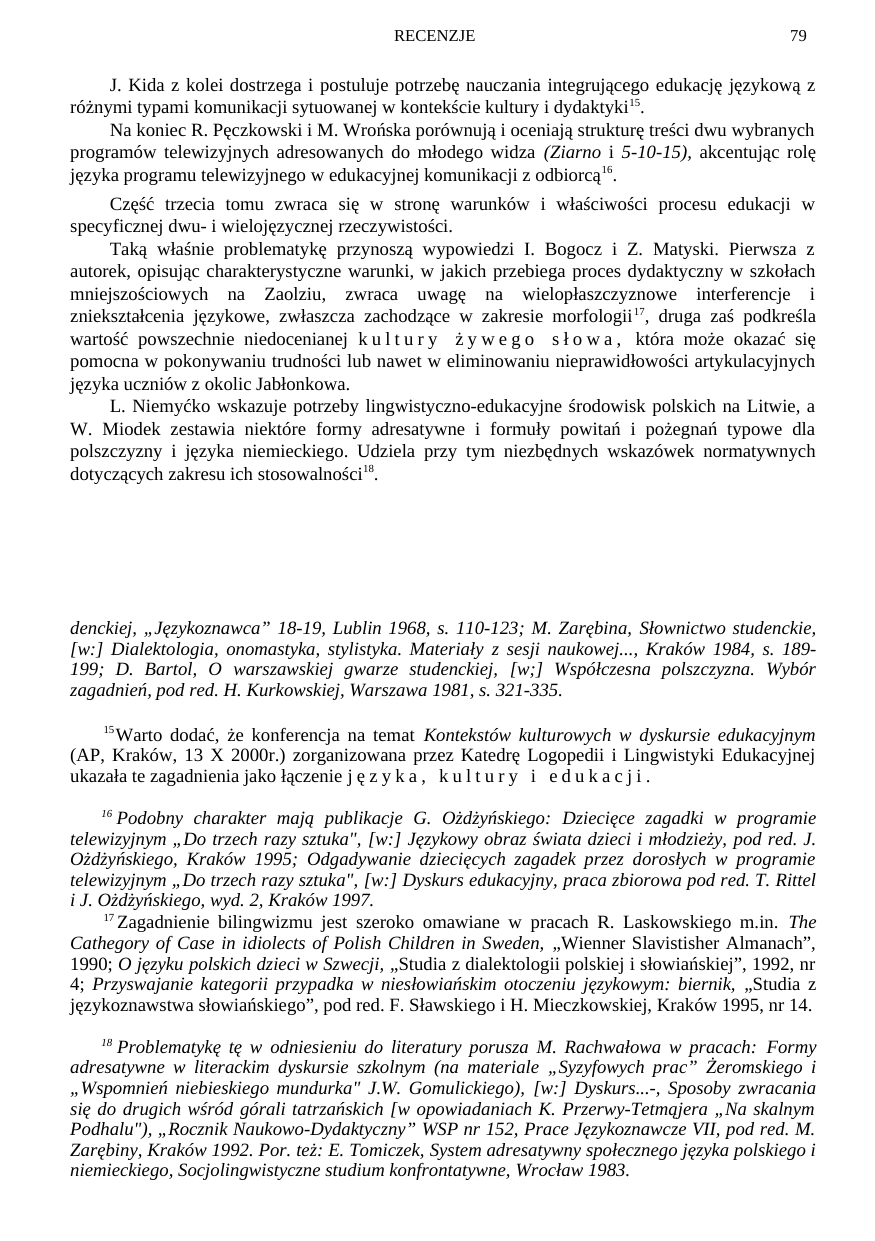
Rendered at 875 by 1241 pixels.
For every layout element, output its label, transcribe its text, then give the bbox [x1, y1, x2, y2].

text 17 Zagadnienie bilingwizmu jest szeroko omawiane w pracach R. Laskowskiego m.in. The Cathegory of Case in idiolects of Polish Children in Sweden, „Wienner Slavistisher Almanach”, 1990; O języku polskich dzieci w Szwecji, „Studia z dialektologii polskiej i słowiańskiej”, 1992, nr 4; Przyswajanie kategorii przypadka w niesłowiańskim otoczeniu językowym: biernik, „Studia z językoznawstwa słowiańskiego”, pod red. F. Sławskiego i H. Mieczkowskiej, Kraków 1995, nr 14. [70, 912, 816, 1015]
text 16 Podobny charakter mają publikacje G. Ożdżyńskiego: Dziecięce zagadki w programie telewizyjnym „Do trzech razy sztuka", [w:] Językowy obraz świata dzieci i młodzieży, pod red. J. Ożdżyńskiego, Kraków 1995; Odgadywanie dziecięcych zagadek przez dorosłych w programie telewizyjnym „Do trzech razy sztuka", [w:] Dyskurs edukacyjny, praca zbiorowa pod red. T. Rittel i J. Ożdżyńskiego, wyd. 2, Kraków 1997. [70, 808, 816, 911]
text Część trzecia tomu zwraca się w stronę warunków i właściwości procesu edukacji w specyficznej dwu- i wielojęzycznej rzeczywistości. [70, 192, 816, 237]
text denckiej, „Językoznawca” 18-19, Lublin 1968, s. 110-123; M. Zarębina, Słownictwo studenckie, [w:] Dialektologia, onomastyka, stylistyka. Materiały z sesji naukowej..., Kraków 1984, s. 189-199; D. Bartol, O warszawskiej gwarze studenckiej, [w;] Współczesna polszczyzna. Wybór zagadnień, pod red. H. Kurkowskiej, Warszawa 1981, s. 321-335. [70, 618, 816, 700]
text RECENZJE [394, 28, 475, 45]
text J. Kida z kolei dostrzega i postuluje potrzebę nauczania integrującego edukację językową z różnymi typami komunikacji sytuowanej w kontekście kultury i dydaktyki15. [70, 73, 816, 118]
text 18 Problematykę tę w odniesieniu do literatury porusza M. Rachwałowa w pracach: Formy adresatywne w literackim dyskursie szkolnym (na materiale „Syzyfowych prac” Żeromskiego i „Wspomnień niebieskiego mundurka" J.W. Gomulickiego), [w:] Dyskurs...-, Sposoby zwracania się do drugich wśród górali tatrzańskich [w opowiadaniach K. Przerwy-Tetmąjera „Na skalnym Podhalu"), „Rocznik Naukowo-Dydaktyczny” WSP nr 152, Prace Językoznawcze VII, pod red. M. Zarębiny, Kraków 1992. Por. też: E. Tomiczek, System adresatywny społecznego języka polskiego i niemieckiego, Socjolingwistyczne studium konfrontatywne, Wrocław 1983. [70, 1037, 816, 1181]
text L. Niemyćko wskazuje potrzeby lingwistyczno-edukacyjne środowisk polskich na Litwie, a W. Miodek zestawia niektóre formy adresatywne i formuły powitań i pożegnań typowe dla polszczyzny i języka niemieckiego. Udziela przy tym niezbędnych wskazówek normatywnych dotyczących zakresu ich stosowalności18. [70, 394, 816, 484]
text 79 [790, 28, 807, 45]
text 15 Warto dodać, że konferencja na temat Kontekstów kulturowych w dyskursie edukacyjnym (AP, Kraków, 13 X 2000r.) zorganizowana przez Katedrę Logopedii i Lingwistyki Edukacyjnej ukazała te zagadnienia jako łączenie języka, kultury i edukacji. [70, 725, 816, 787]
text Na koniec R. Pęczkowski i M. Wrońska porównują i oceniają strukturę treści dwu wybranych programów telewizyjnych adresowanych do młodego widza (Ziarno i 5-10-15), akcentując rolę języka programu telewizyjnego w edukacyjnej komunikacji z odbiorcą16. [70, 118, 816, 186]
text Taką właśnie problematykę przynoszą wypowiedzi I. Bogocz i Z. Matyski. Pierwsza z autorek, opisując charakterystyczne warunki, w jakich przebiega proces dydaktyczny w szkołach mniejszościowych na Zaolziu, zwraca uwagę na wielopłaszczyznowe interferencje i zniekształcenia językowe, zwłaszcza zachodzące w zakresie morfologii17, druga zaś podkreśla wartość powszechnie niedocenianej kultury żywego słowa, która może okazać się pomocna w pokonywaniu trudności lub nawet w eliminowaniu nieprawidłowości artykulacyjnych języka uczniów z okolic Jabłonkowa. [70, 237, 816, 394]
